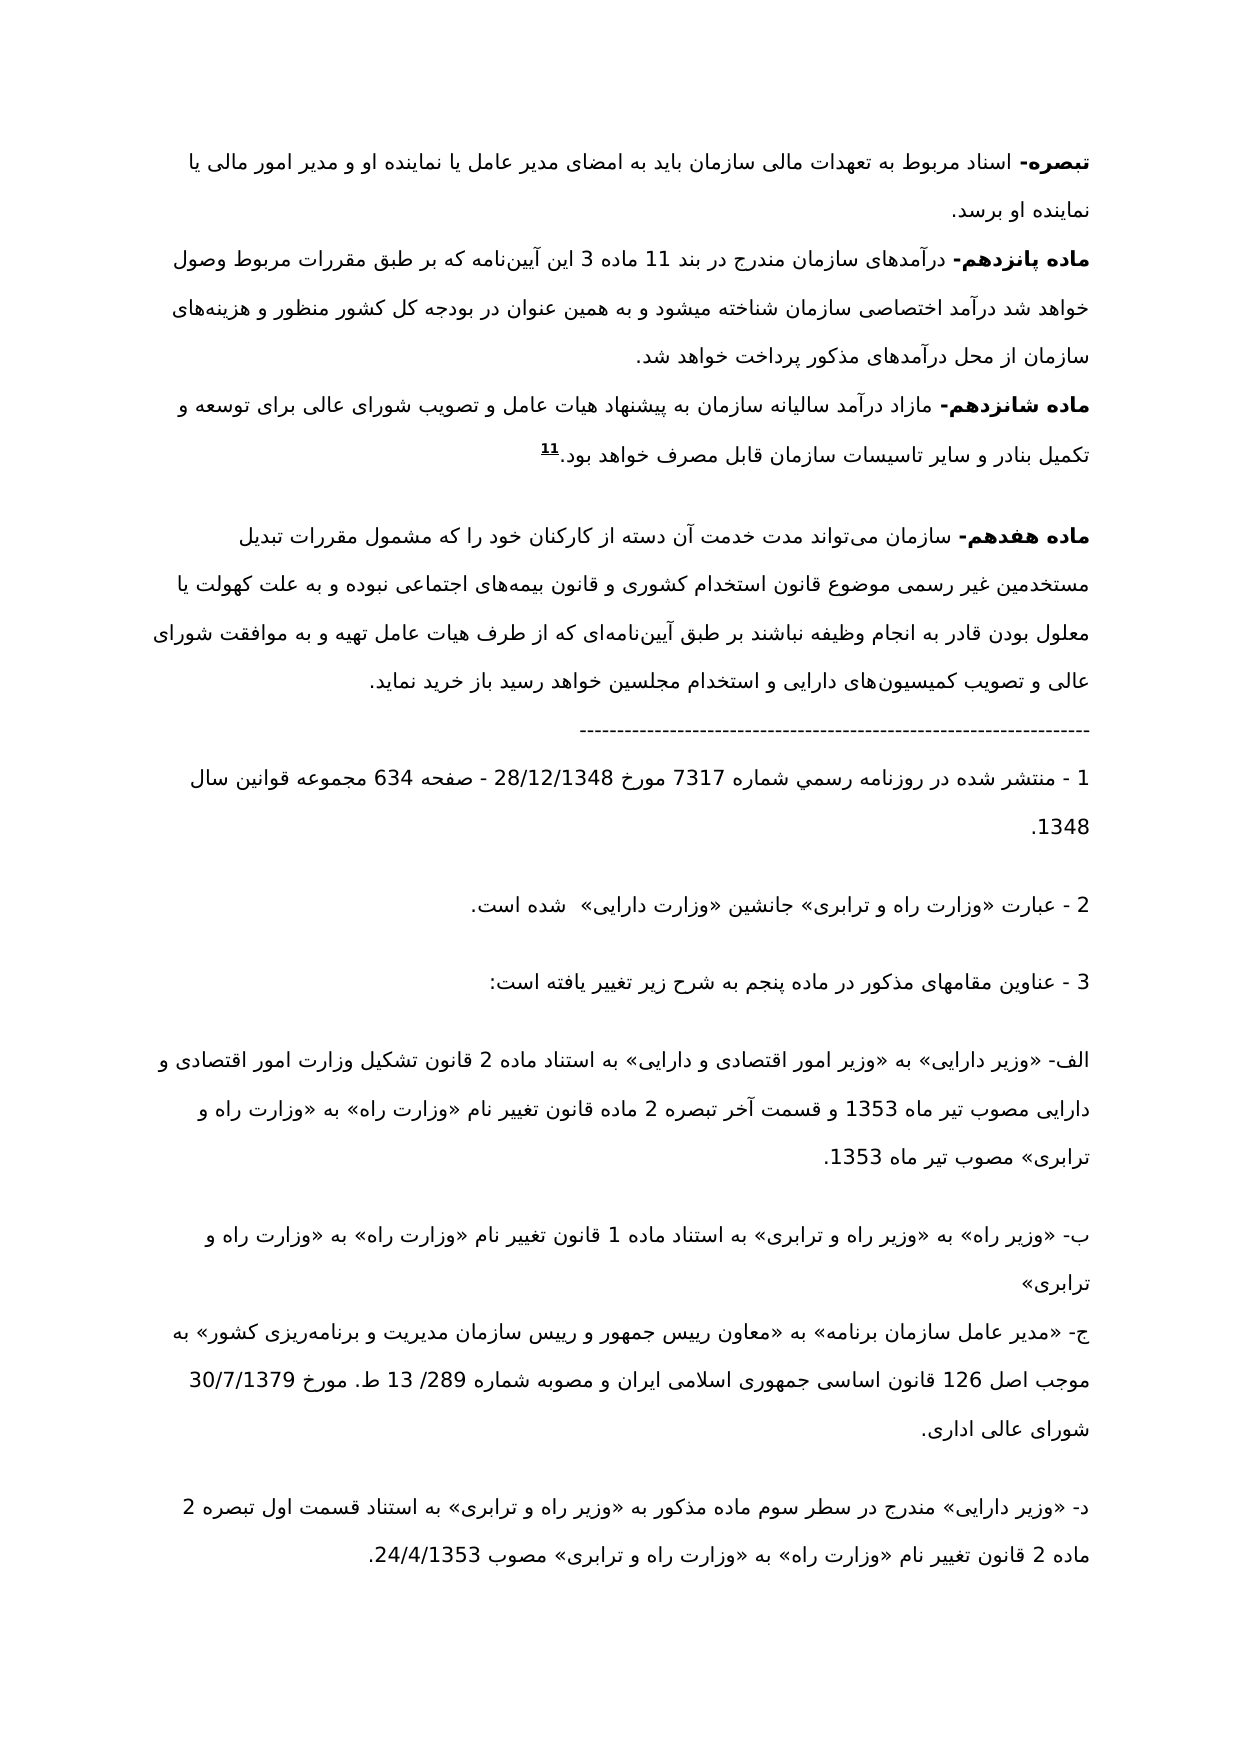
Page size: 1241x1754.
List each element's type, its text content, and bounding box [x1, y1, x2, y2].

text 2 - عبارت «وزارت راه و ترابری» جانشین «وزارت دارایی» شده است. [150, 893, 1090, 917]
text د- «وزیر دارایی» مندرج در سطر سوم ماده مذکور به «وزیر راه و ترابری» به استناد قسمت اول تبصره 2 ماده 2 قانون تغییر نام «وزارت راه» به «وزارت راه و ترابری» مصوب 24/4/1353. [150, 1495, 1090, 1568]
text الف- «وزیر دارایی» به «وزیر امور اقتصادی و دارایی» به استناد ماده 2 قانون تشکیل وزارت امور اقتصادی و دارایی مصوب تیر ماه 1353 و قسمت آخر تبصره 2 ماده قانون تغییر نام «وزارت راه» به «وزارت راه و ترابری» مصوب تیر ماه 1353. [150, 1048, 1090, 1169]
text ماده هفدهم- سازمان می‌تواند مدت خدمت آن دسته از کارکنان خود را که مشمول مقررات تبدیل مستخدمین غیر رسمی موضوع قانون استخدام کشوری و قانون بیمه‌های اجتماعی نبوده و به علت کهولت یا معلول بودن قادر به انجام وظیفه نباشند بر طبق آیین‌نامه‌ای که از طرف هیات عامل تهیه و به موافقت شورای عالی و تصویب کمیسیون‌های دارایی و استخدام مجلسین خواهد رسید باز خرید نماید. -------------------------------------------------------------------- 1 - منتشر شده در روزنامه رسمي شماره 7317 مورخ 28/12/1348 - صفحه 634 مجموعه قوانين سال 1348. [150, 524, 1090, 839]
text ب- «وزیر راه» به «وزیر راه و ترابری» به استناد ماده 1 قانون تغییر نام «وزارت راه» به «وزارت راه و ترابری» ج- «مدیر عامل سازمان برنامه» به «معاون رییس جمهور و رییس سازمان مدیریت و برنامه‌ریزی کشور» به موجب اصل 126 قانون اساسی جمهوری اسلامی ایران و مصوبه شماره 289/ 13 ط. مورخ 30/7/1379 شورای عالی اداری. [150, 1223, 1090, 1441]
text تبصره- اسناد مربوط به تعهدات مالی سازمان باید به امضای مدیر عامل یا نماینده او و مدیر امور مالی یا نماینده او برسد. ماده پانزدهم- درآمدهای سازمان مندرج در بند 11 ماده 3 این آیین‌نامه که بر طبق مقررات مربوط وصول خواهد شد درآمد اختصاصی سازمان شناخته میشود و به همین عنوان در بودجه کل کشور منظور و هزینه‌های سازمان از محل درآمدهای مذکور پرداخت خواهد شد. ماده شانزدهم- مازاد درآمد سالیانه سازمان به پیشنهاد هیات عامل و تصویب شورای عالی برای توسعه و تکمیل بنادر و سایر تاسیسات سازمان قابل مصرف خواهد بود.11 [150, 150, 1090, 468]
text 3 - عناوین مقامهای مذکور در ماده پنجم به شرح زیر تغییر یافته است: [150, 970, 1090, 995]
